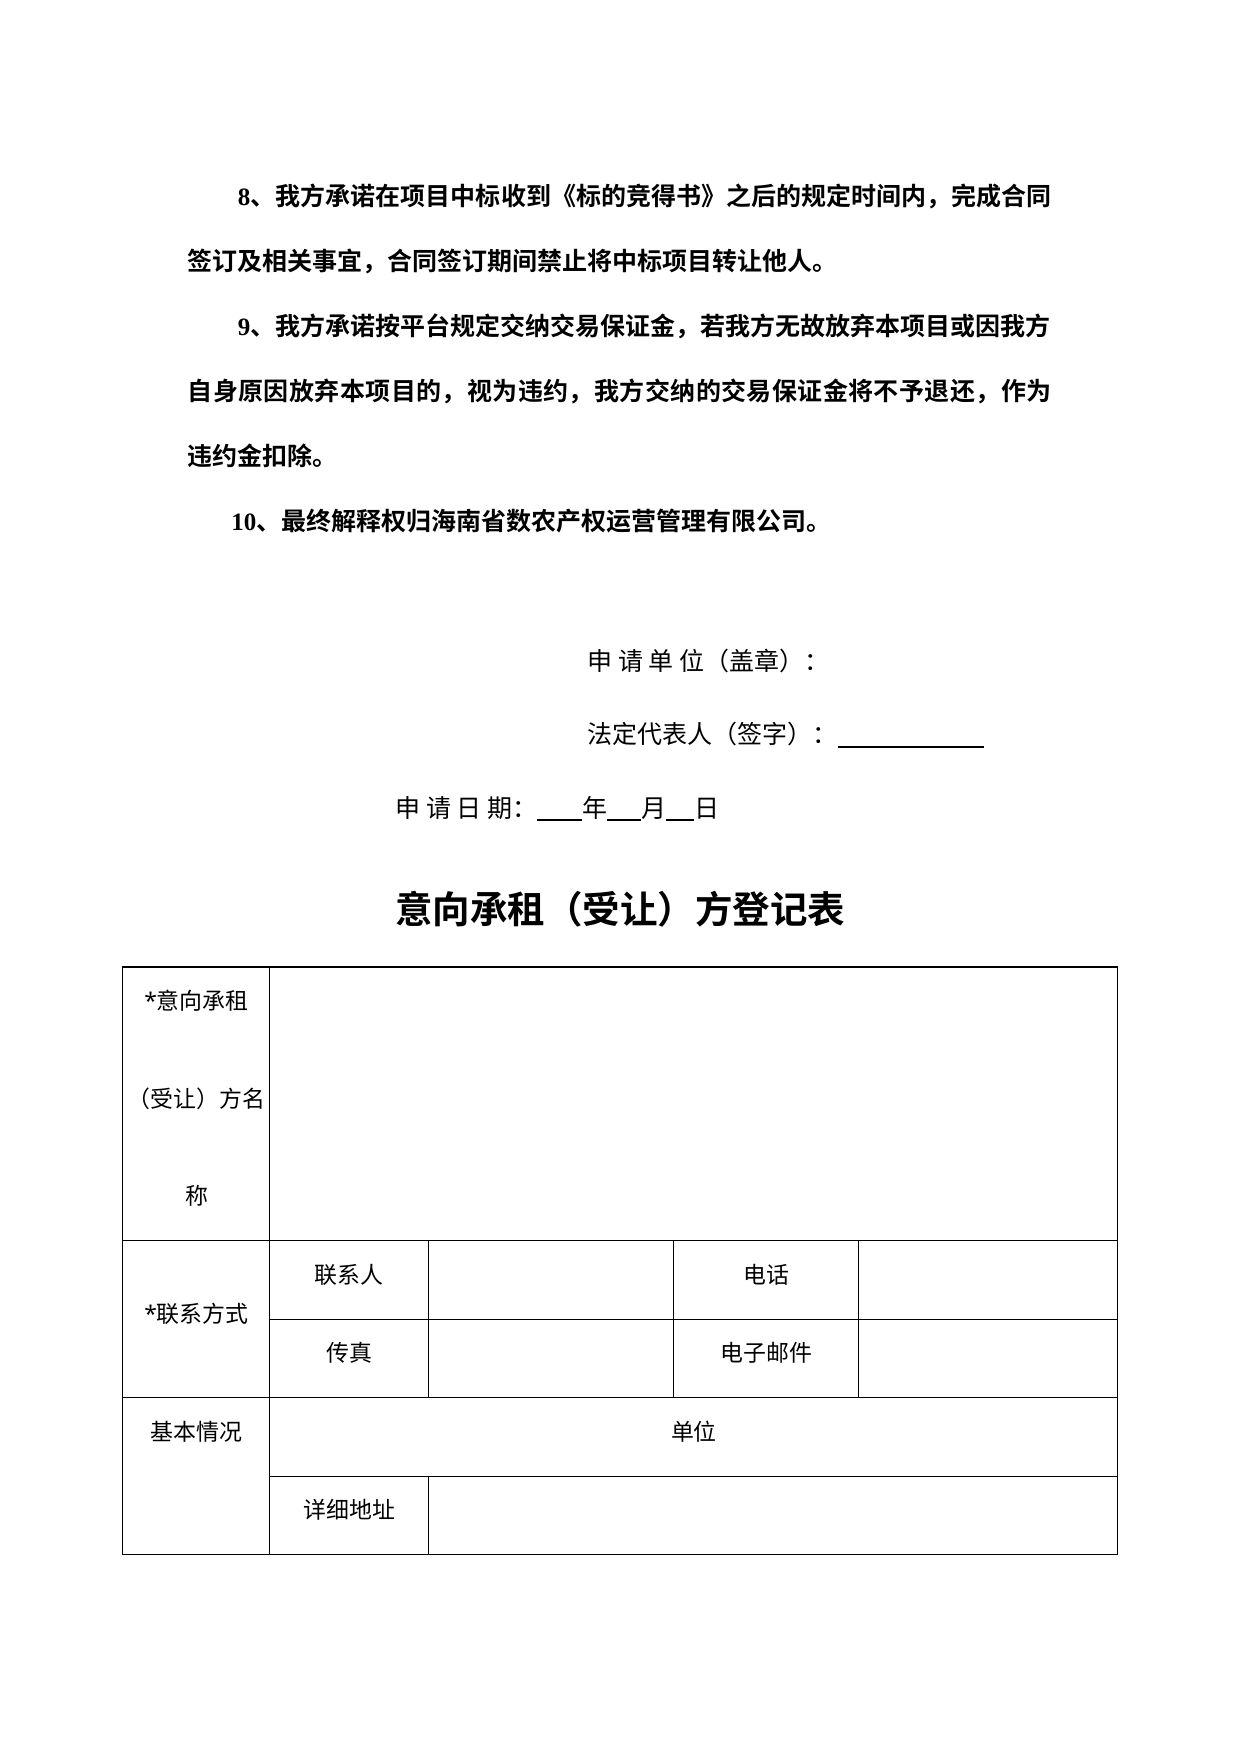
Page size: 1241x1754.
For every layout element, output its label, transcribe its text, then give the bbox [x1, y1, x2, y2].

text 10、最终解释权归海南省数农产权运营管理有限公司。 [187, 487, 1053, 552]
table_cell [429, 1477, 1117, 1554]
text 申 请 单 位（盖章）： [187, 627, 1053, 692]
table_cell *联系方式 [123, 1241, 269, 1397]
text 法定代表人（签字）： [187, 701, 1053, 766]
table_cell 单位 [270, 1398, 1117, 1476]
table_cell [429, 1241, 673, 1318]
table_cell [859, 1241, 1117, 1318]
table_cell 电子邮件 [674, 1320, 858, 1397]
table_cell 传真 [270, 1320, 428, 1397]
table_cell 联系人 [270, 1241, 428, 1318]
text 申 请 日 期： 年 月 日 [187, 774, 1053, 839]
table_header [270, 968, 1117, 1240]
text 8、我方承诺在项目中标收到《标的竞得书》之后的规定时间内，完成合同签订及相关事宜，合同签订期间禁止将中标项目转让他人。 [187, 162, 1053, 292]
table_cell 基本情况 [123, 1398, 269, 1554]
table_cell 电话 [674, 1241, 858, 1318]
table_cell [859, 1320, 1117, 1397]
table_cell 详细地址 [270, 1477, 428, 1554]
table_header *意向承租（受让）方名称 [123, 968, 269, 1240]
subtitle 意向承租（受让）方登记表 [187, 874, 1053, 939]
table_cell [429, 1320, 673, 1397]
text 9、我方承诺按平台规定交纳交易保证金，若我方无故放弃本项目或因我方自身原因放弃本项目的，视为违约，我方交纳的交易保证金将不予退还，作为违约金扣除。 [187, 292, 1053, 487]
